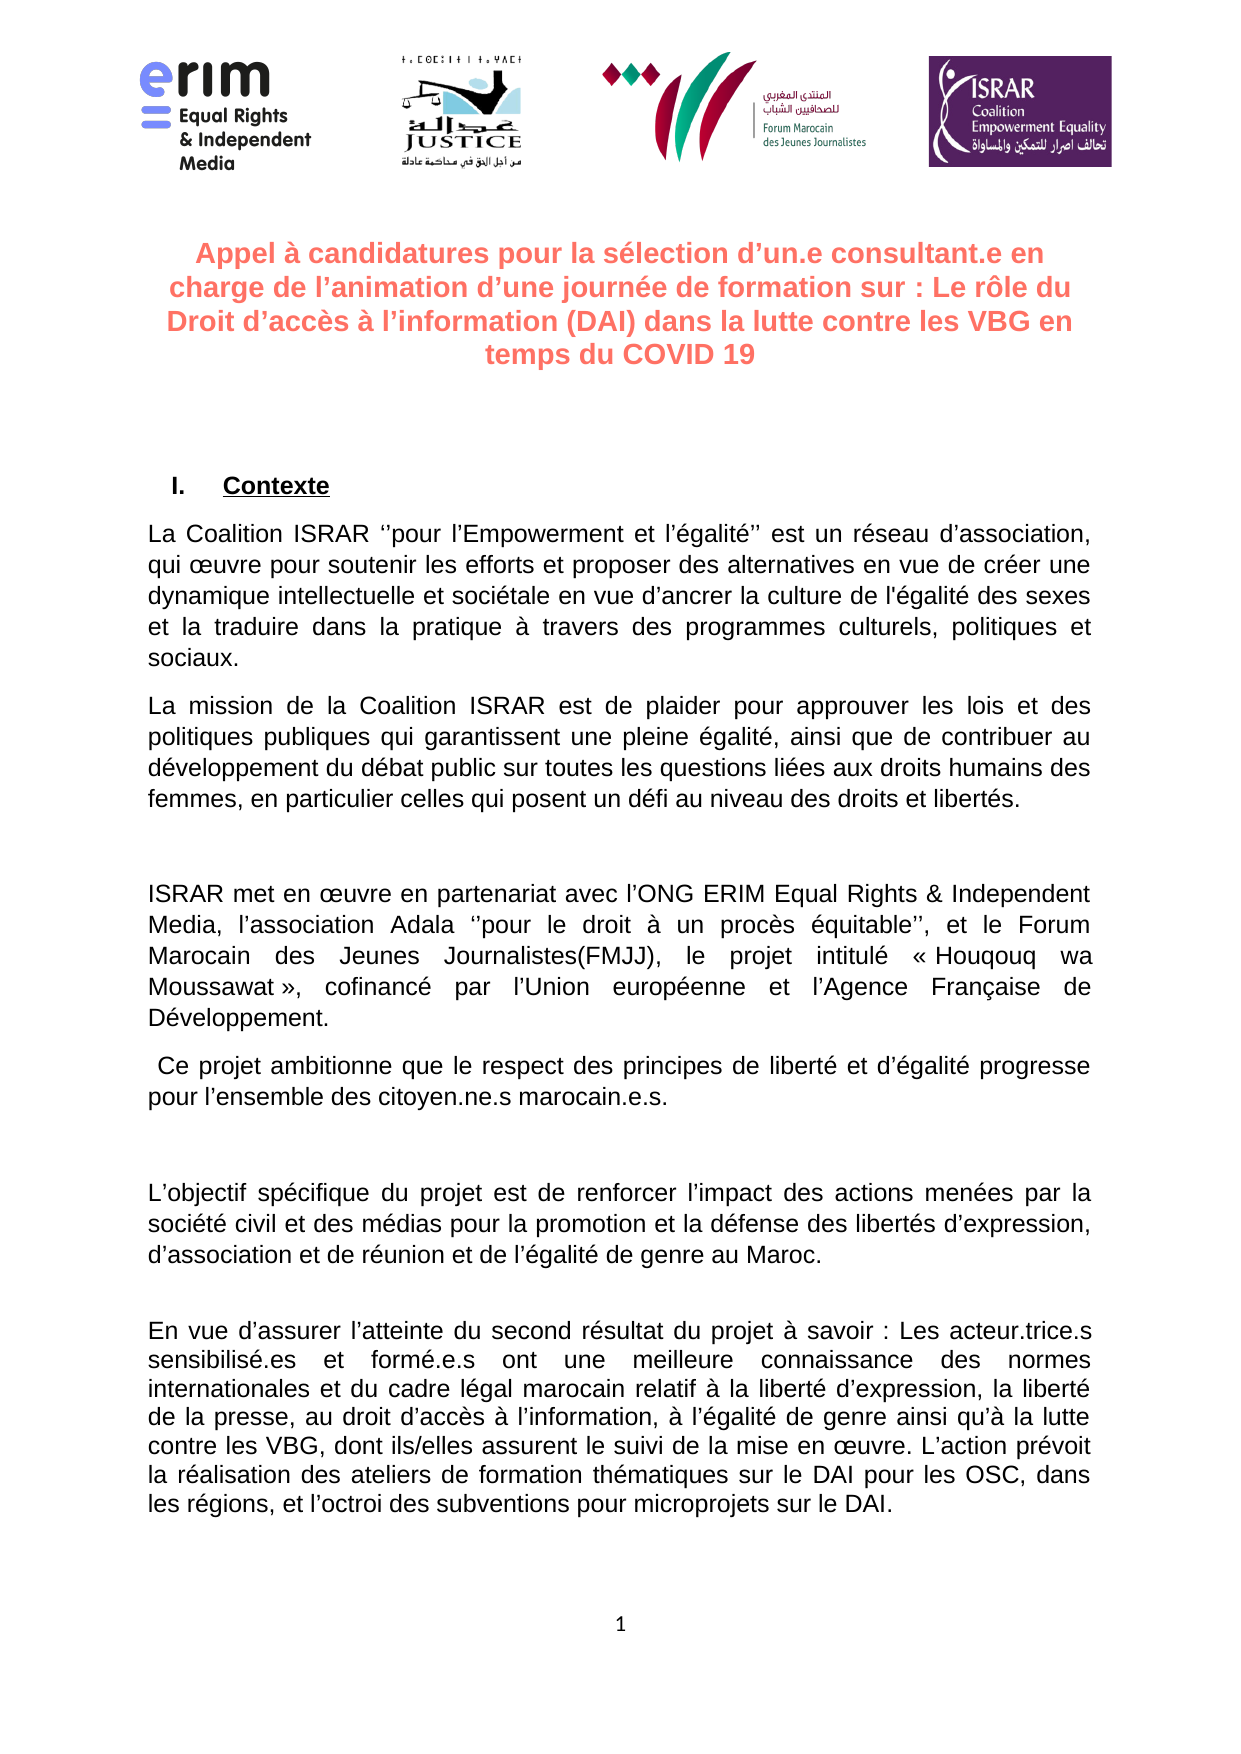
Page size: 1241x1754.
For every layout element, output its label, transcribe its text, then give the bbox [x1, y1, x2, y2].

text La mission de la Coalition ISRAR est de plaider pour approuver les lois et des politiques publiques qui garantissent une pleine égalité, ainsi que de contribuer au développement du débat public sur toutes les questions liées aux droits humains des femmes, en particulier celles qui posent un défi au niveau des droits et libertés. [148, 691, 1093, 813]
picture [602, 52, 868, 163]
picture [317, 41, 600, 183]
picture [138, 60, 313, 172]
text Ce projet ambitionne que le respect des principes de liberté et d’égalité progresse pour l’ensemble des citoyen.ne.s marocain.e.s. [148, 1051, 1093, 1111]
text La Coalition ISRAR ‘’pour l’Empowerment et l’égalité’’ est un réseau d’association, qui œuvre pour soutenir les efforts et proposer des alternatives en vue de créer une dynamique intellectuelle et sociétale en vue d’ancrer la culture de l'égalité des sexes et la traduire dans la pratique à travers des programmes culturels, politiques et sociaux. [148, 519, 1093, 672]
text Appel à candidatures pour la sélection d’un.e consultant.e en charge de l’animation d’une journée de formation sur : Le rôle du Droit d’accès à l’information (DAI) dans la lutte contre les VBG en temps du COVID 19 [148, 236, 1093, 371]
list Contexte [185, 471, 1093, 500]
text En vue d’assurer l’atteinte du second résultat du projet à savoir : Les acteur.trice.s sensibilisé.es et formé.e.s ont une meilleure connaissance des normes internationales et du cadre légal marocain relatif à la liberté d’expression, la liberté de la presse, au droit d’accès à l’information, à l’égalité de genre ainsi qu’à la lutte contre les VBG, dont ils/elles assurent le suivi de la mise en œuvre. L’action prévoit la réalisation des ateliers de formation thématiques sur le DAI pour les OSC, dans les régions, et l’octroi des subventions pour microprojets sur le DAI. [148, 1316, 1093, 1517]
picture [928, 56, 1112, 167]
text L’objectif spécifique du projet est de renforcer l’impact des actions menées par la société civil et des médias pour la promotion et la défense des libertés d’expression, d’association et de réunion et de l’égalité de genre au Maroc. [148, 1178, 1093, 1268]
text ISRAR met en œuvre en partenariat avec l’ONG ERIM Equal Rights & Independent Media, l’association Adala ‘’pour le droit à un procès équitable’’, et le Forum Marocain des Jeunes Journalistes(FMJJ), le projet intitulé « Houqouq wa Moussawat », cofinancé par l’Union européenne et l’Agence Française de Développement. [148, 879, 1093, 1032]
